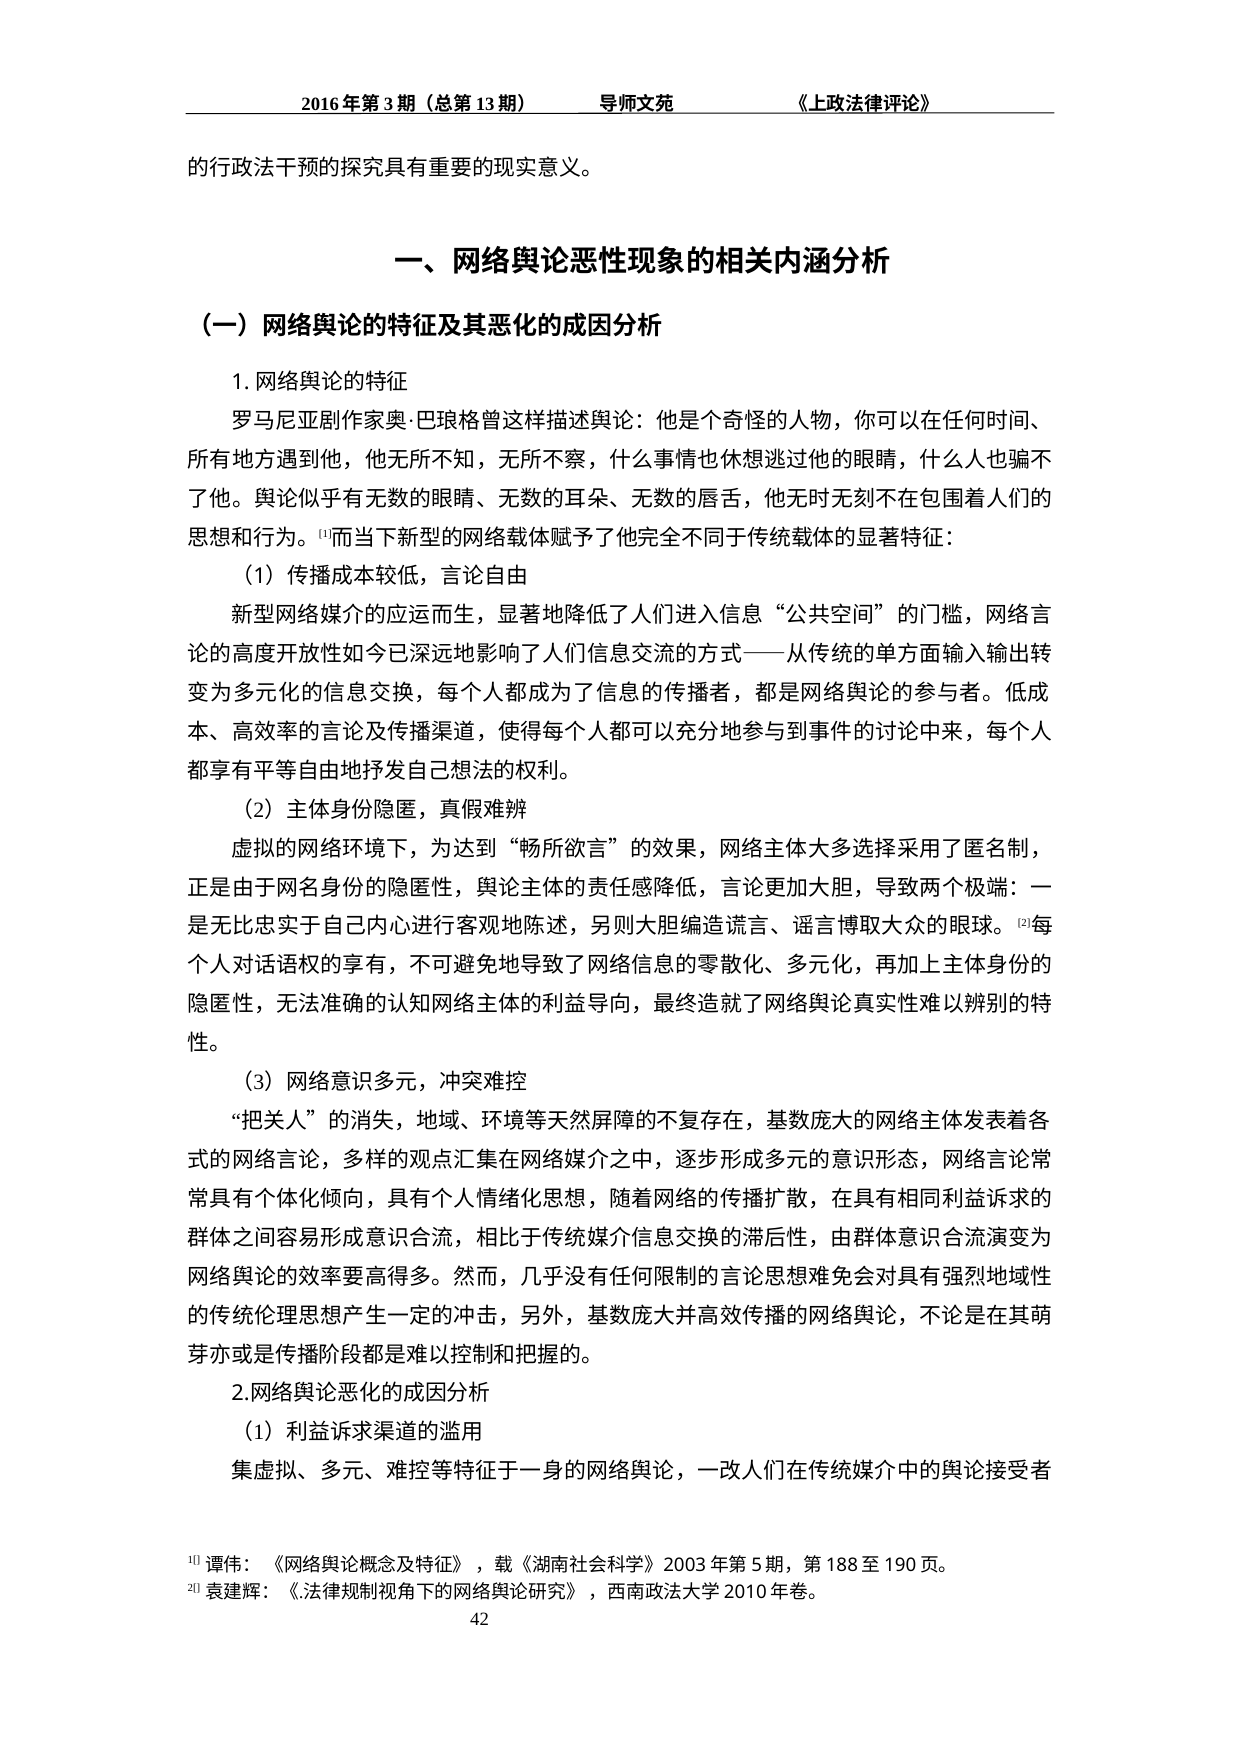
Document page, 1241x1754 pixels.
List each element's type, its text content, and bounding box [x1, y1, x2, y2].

text 2.网络舆论恶化的成因分析 [187, 1375, 1053, 1407]
text （一）网络舆论的特征及其恶化的成因分析 [187, 291, 1053, 356]
text （1）传播成本较低，言论自由 [187, 558, 1053, 590]
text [187, 150, 1053, 182]
text 虚拟的网络环境下，为达到“畅所欲言”的效果，网络主体大多选择采用了匿名制，正是由于网名身份的隐匿性，舆论主体的责任感降低，言论更加大胆，导致两个极端：一是无比忠实于自己内心进行客观地陈述，另则大胆编造谎言、谣言博取大众的眼球。[]每个人对话语权的享有，不可避免地导致了网络信息的零散化、多元化，再加上主体身份的隐匿性，无法准确的认知网络主体的利益导向，最终造就了网络舆论真实性难以辨别的特性。 [187, 830, 1053, 1057]
text （2）主体身份隐匿，真假难辨 [187, 791, 1053, 824]
text （3）网络意识多元，冲突难控 [187, 1064, 1053, 1096]
text 一、网络舆论恶性现象的相关内涵分析 [187, 226, 1053, 291]
text 1. 网络舆论的特征 [187, 363, 1053, 396]
text 新型网络媒介的应运而生，显著地降低了人们进入信息“公共空间”的门槛，网络言论的高度开放性如今已深远地影响了人们信息交流的方式——从传统的单方面输入输出转变为多元化的信息交换，每个人都成为了信息的传播者，都是网络舆论的参与者。低成本、高效率的言论及传播渠道，使得每个人都可以充分地参与到事件的讨论中来，每个人都享有平等自由地抒发自己想法的权利。 [187, 597, 1053, 785]
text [187, 1452, 1053, 1485]
text 罗马尼亚剧作家奥·巴琅格曾这样描述舆论：他是个奇怪的人物，你可以在任何时间、所有地方遇到他，他无所不知，无所不察，什么事情也休想逃过他的眼睛，什么人也骗不了他。舆论似乎有无数的眼睛、无数的耳朵、无数的唇舌，他无时无刻不在包围着人们的思想和行为。[]而当下新型的网络载体赋予了他完全不同于传统载体的显著特征： [187, 402, 1053, 552]
text “把关人”的消失，地域、环境等天然屏障的不复存在，基数庞大的网络主体发表着各式的网络言论，多样的观点汇集在网络媒介之中，逐步形成多元的意识形态，网络言论常常具有个体化倾向，具有个人情绪化思想，随着网络的传播扩散，在具有相同利益诉求的群体之间容易形成意识合流，相比于传统媒介信息交换的滞后性，由群体意识合流演变为网络舆论的效率要高得多。然而，几乎没有任何限制的言论思想难免会对具有强烈地域性的传统伦理思想产生一定的冲击，另外，基数庞大并高效传播的网络舆论，不论是在其萌芽亦或是传播阶段都是难以控制和把握的。 [187, 1102, 1053, 1369]
text （1）利益诉求渠道的滥用 [187, 1414, 1053, 1446]
